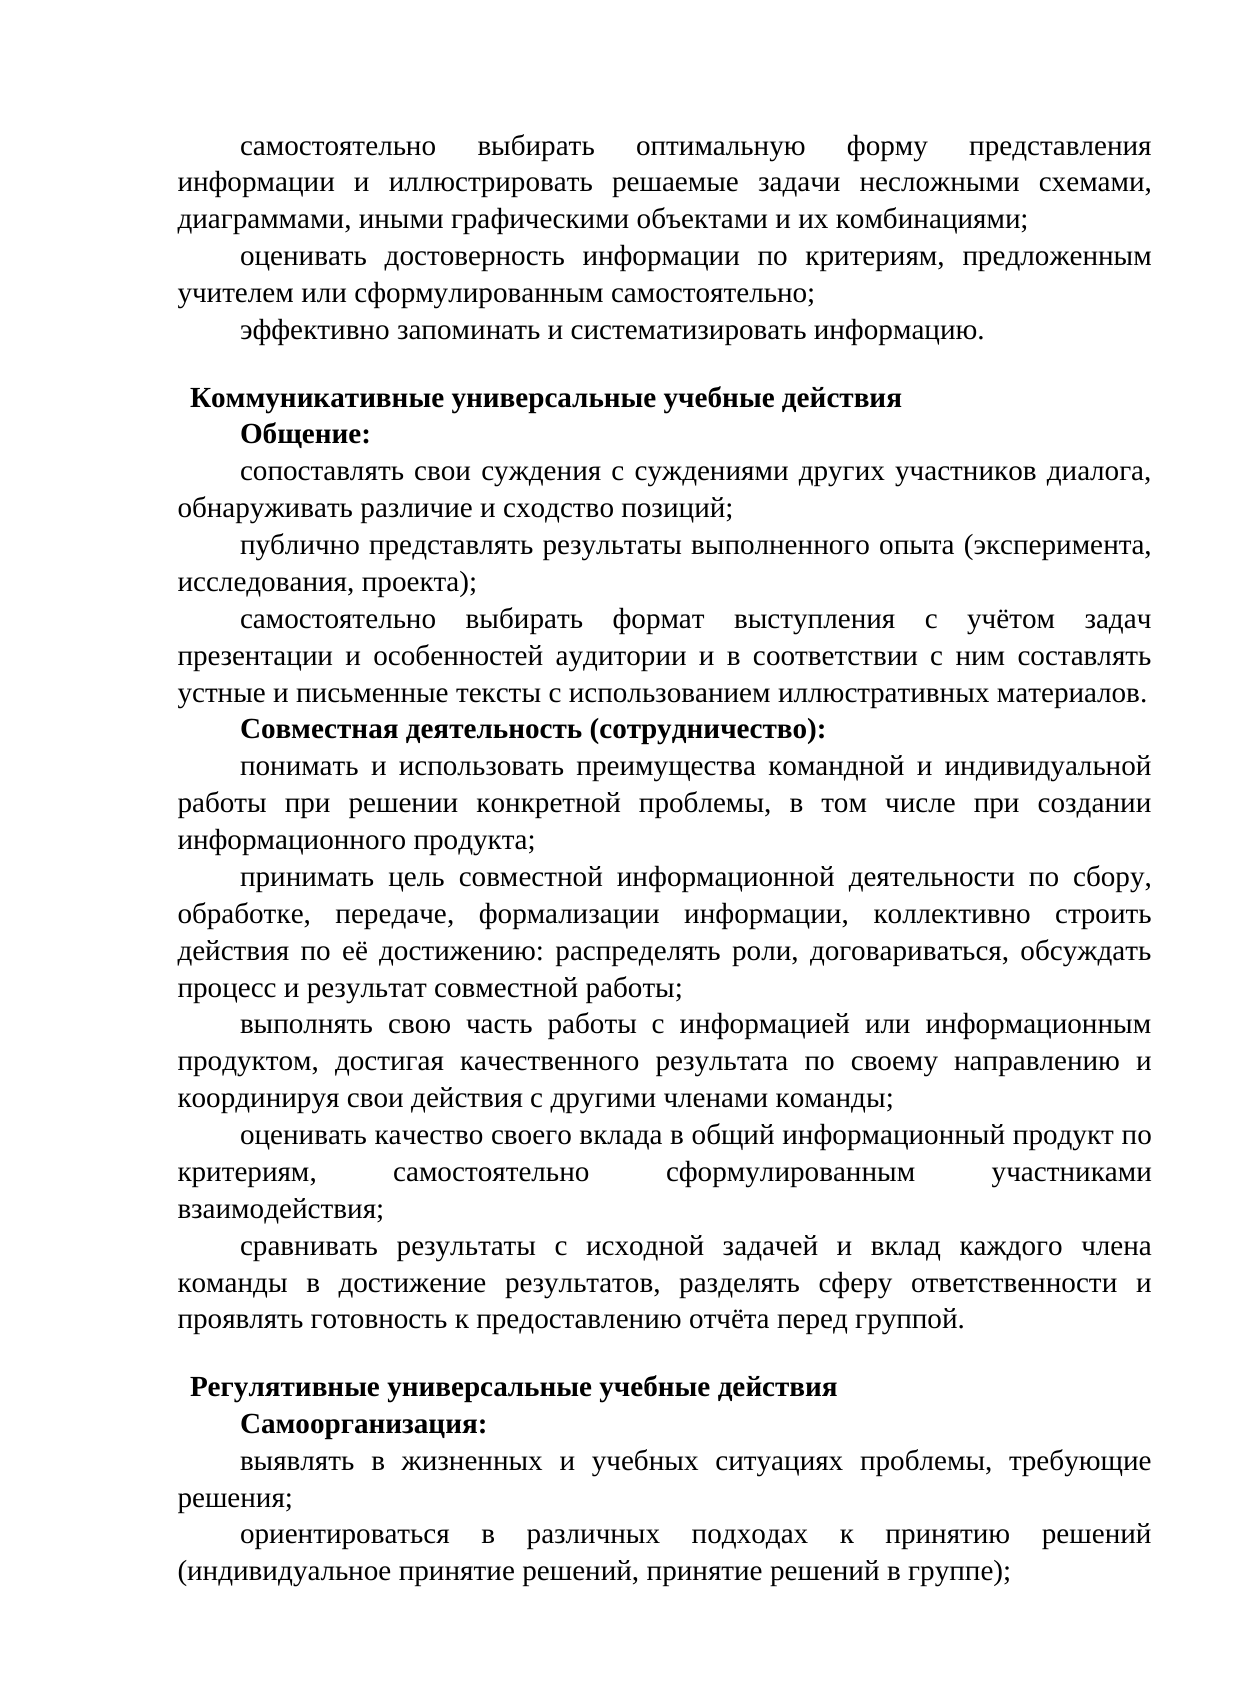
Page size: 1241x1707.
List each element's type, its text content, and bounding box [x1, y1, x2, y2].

text публично представлять результаты выполненного опыта (эксперимента, исследования, проекта); [177, 527, 1152, 598]
text понимать и использовать преимущества командной и индивидуальной работы при решении конкретной проблемы, в том числе при создании информационного продукта; [177, 748, 1152, 856]
text эффективно запоминать и систематизировать информацию. [177, 312, 1152, 346]
text оценивать качество своего вклада в общий информационный продукт по критериям, самостоятельно сформулированным участниками взаимодействия; [177, 1117, 1152, 1224]
text Общение: [177, 417, 1152, 450]
text принимать цель совместной информационной деятельности по сбору, обработке, передаче, формализации информации, коллективно строить действия по её достижению: распределять роли, договариваться, обсуждать процесс и результат совместной работы; [177, 859, 1152, 1003]
text самостоятельно выбирать формат выступления с учётом задач презентации и особенностей аудитории и в соответствии с ним составлять устные и письменные тексты с использованием иллюстративных материалов. [177, 601, 1152, 708]
text выявлять в жизненных и учебных ситуациях проблемы, требующие решения; [177, 1443, 1152, 1513]
text Совместная деятельность (сотрудничество): [177, 712, 1152, 745]
text сравнивать результаты с исходной задачей и вклад каждого члена команды в достижение результатов, разделять сферу ответственности и проявлять готовность к предоставлению отчёта перед группой. [177, 1228, 1152, 1335]
text выполнять свою часть работы с информацией или информационным продуктом, достигая качественного результата по своему направлению и координируя свои действия с другими членами команды; [177, 1007, 1152, 1114]
text сопоставлять свои суждения с суждениями других участников диалога, обнаруживать различие и сходство позиций; [177, 453, 1152, 524]
text Коммуникативные универсальные учебные действия [190, 380, 1152, 413]
text ориентироваться в различных подходах к принятию решений (индивидуальное принятие решений, принятие решений в группе); [177, 1517, 1152, 1587]
text самостоятельно выбирать оптимальную форму представления информации и иллюстрировать решаемые задачи несложными схемами, диаграммами, иными графическими объектами и их комбинациями; [177, 128, 1152, 235]
text оценивать достоверность информации по критериям, предложенным учителем или сформулированным самостоятельно; [177, 238, 1152, 309]
text Самоорганизация: [177, 1406, 1152, 1439]
text Регулятивные универсальные учебные действия [190, 1369, 1152, 1403]
